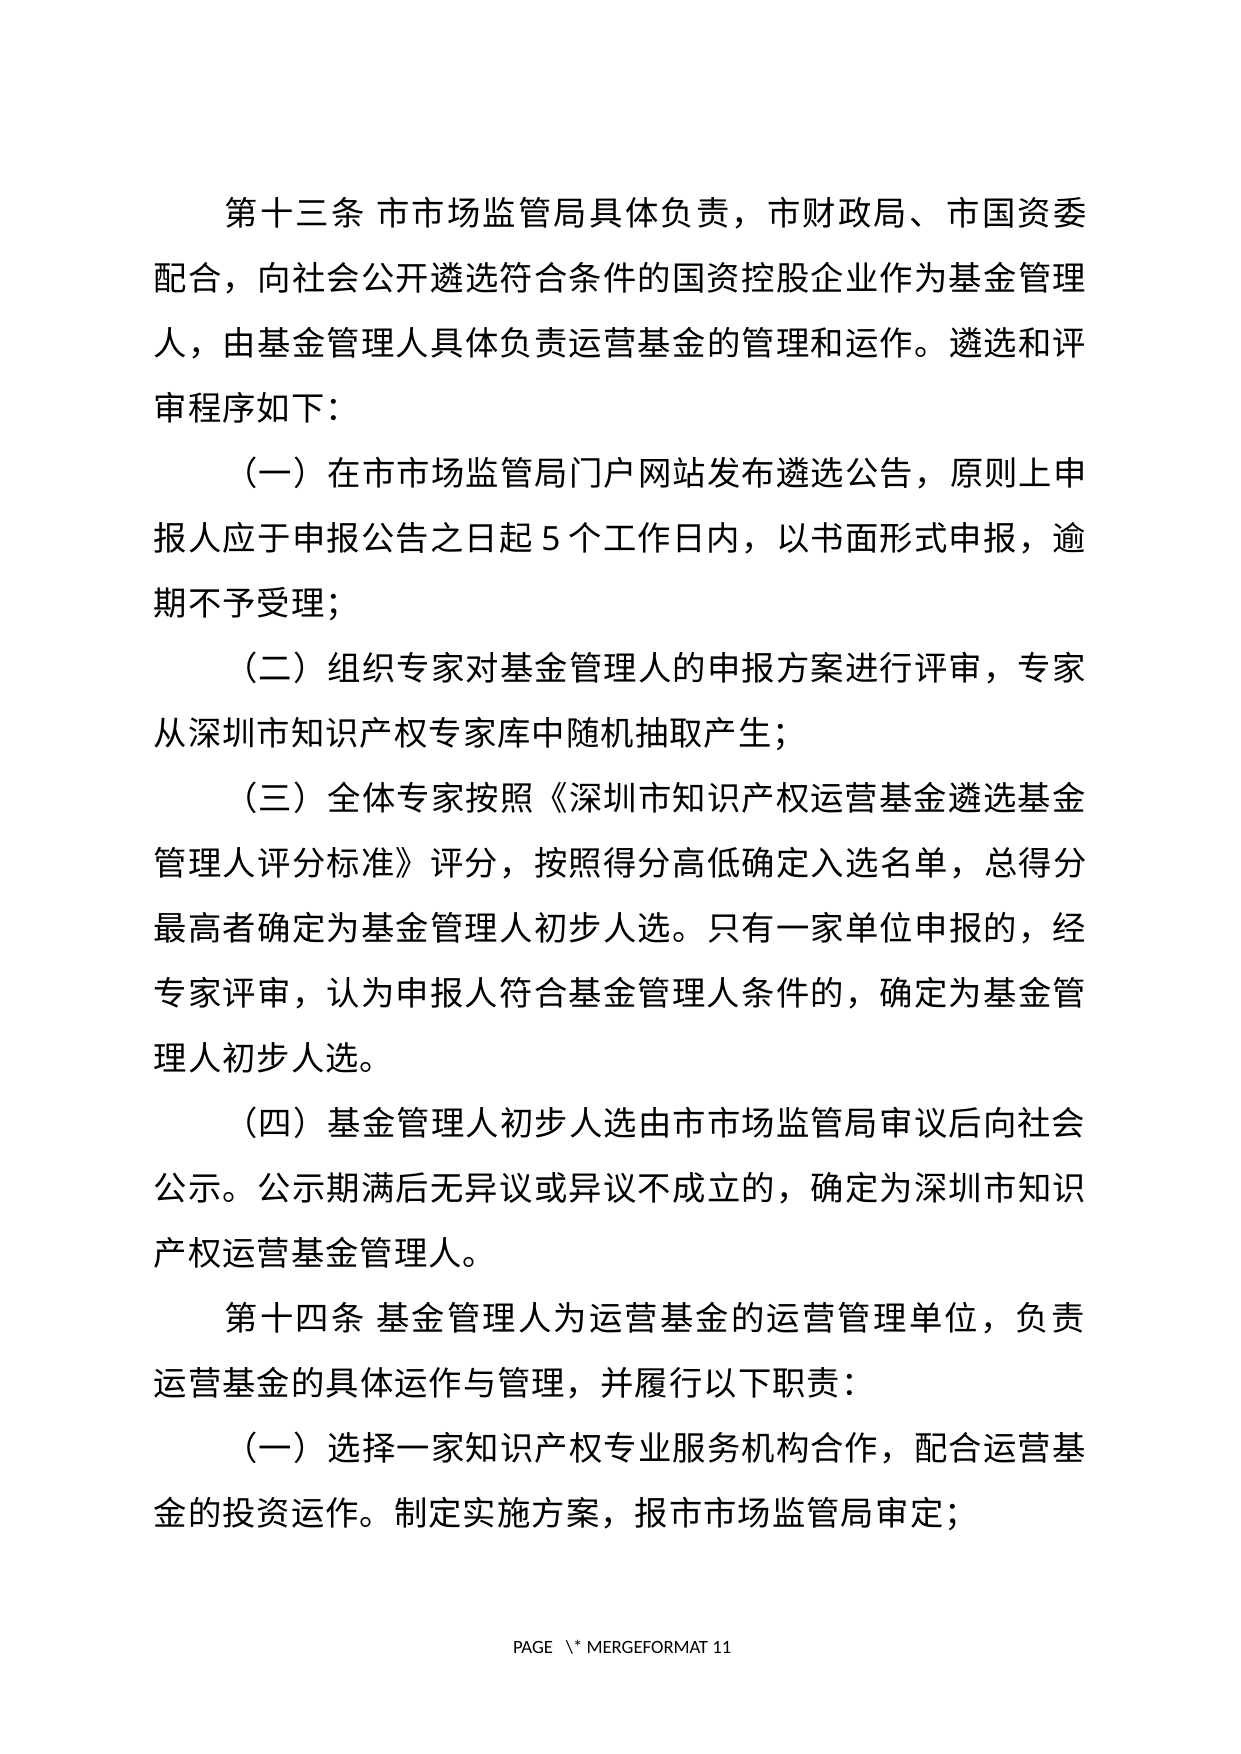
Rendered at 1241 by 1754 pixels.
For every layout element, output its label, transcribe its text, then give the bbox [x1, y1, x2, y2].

text （一）选择一家知识产权专业服务机构合作，配合运营基金的投资运作。制定实施方案，报市市场监管局审定； [153, 1413, 1087, 1543]
text 第十三条 市市场监管局具体负责，市财政局、市国资委配合，向社会公开遴选符合条件的国资控股企业作为基金管理人，由基金管理人具体负责运营基金的管理和运作。遴选和评审程序如下： [153, 178, 1087, 438]
text 第十四条 基金管理人为运营基金的运营管理单位，负责运营基金的具体运作与管理，并履行以下职责： [153, 1283, 1087, 1413]
text （一）在市市场监管局门户网站发布遴选公告，原则上申报人应于申报公告之日起5个工作日内，以书面形式申报，逾期不予受理； [153, 438, 1087, 633]
text （三）全体专家按照《深圳市知识产权运营基金遴选基金管理人评分标准》评分，按照得分高低确定入选名单，总得分最高者确定为基金管理人初步人选。只有一家单位申报的，经专家评审，认为申报人符合基金管理人条件的，确定为基金管理人初步人选。 [153, 763, 1087, 1088]
text （二）组织专家对基金管理人的申报方案进行评审，专家从深圳市知识产权专家库中随机抽取产生； [153, 633, 1087, 763]
text （四）基金管理人初步人选由市市场监管局审议后向社会公示。公示期满后无异议或异议不成立的，确定为深圳市知识产权运营基金管理人。 [153, 1088, 1087, 1283]
